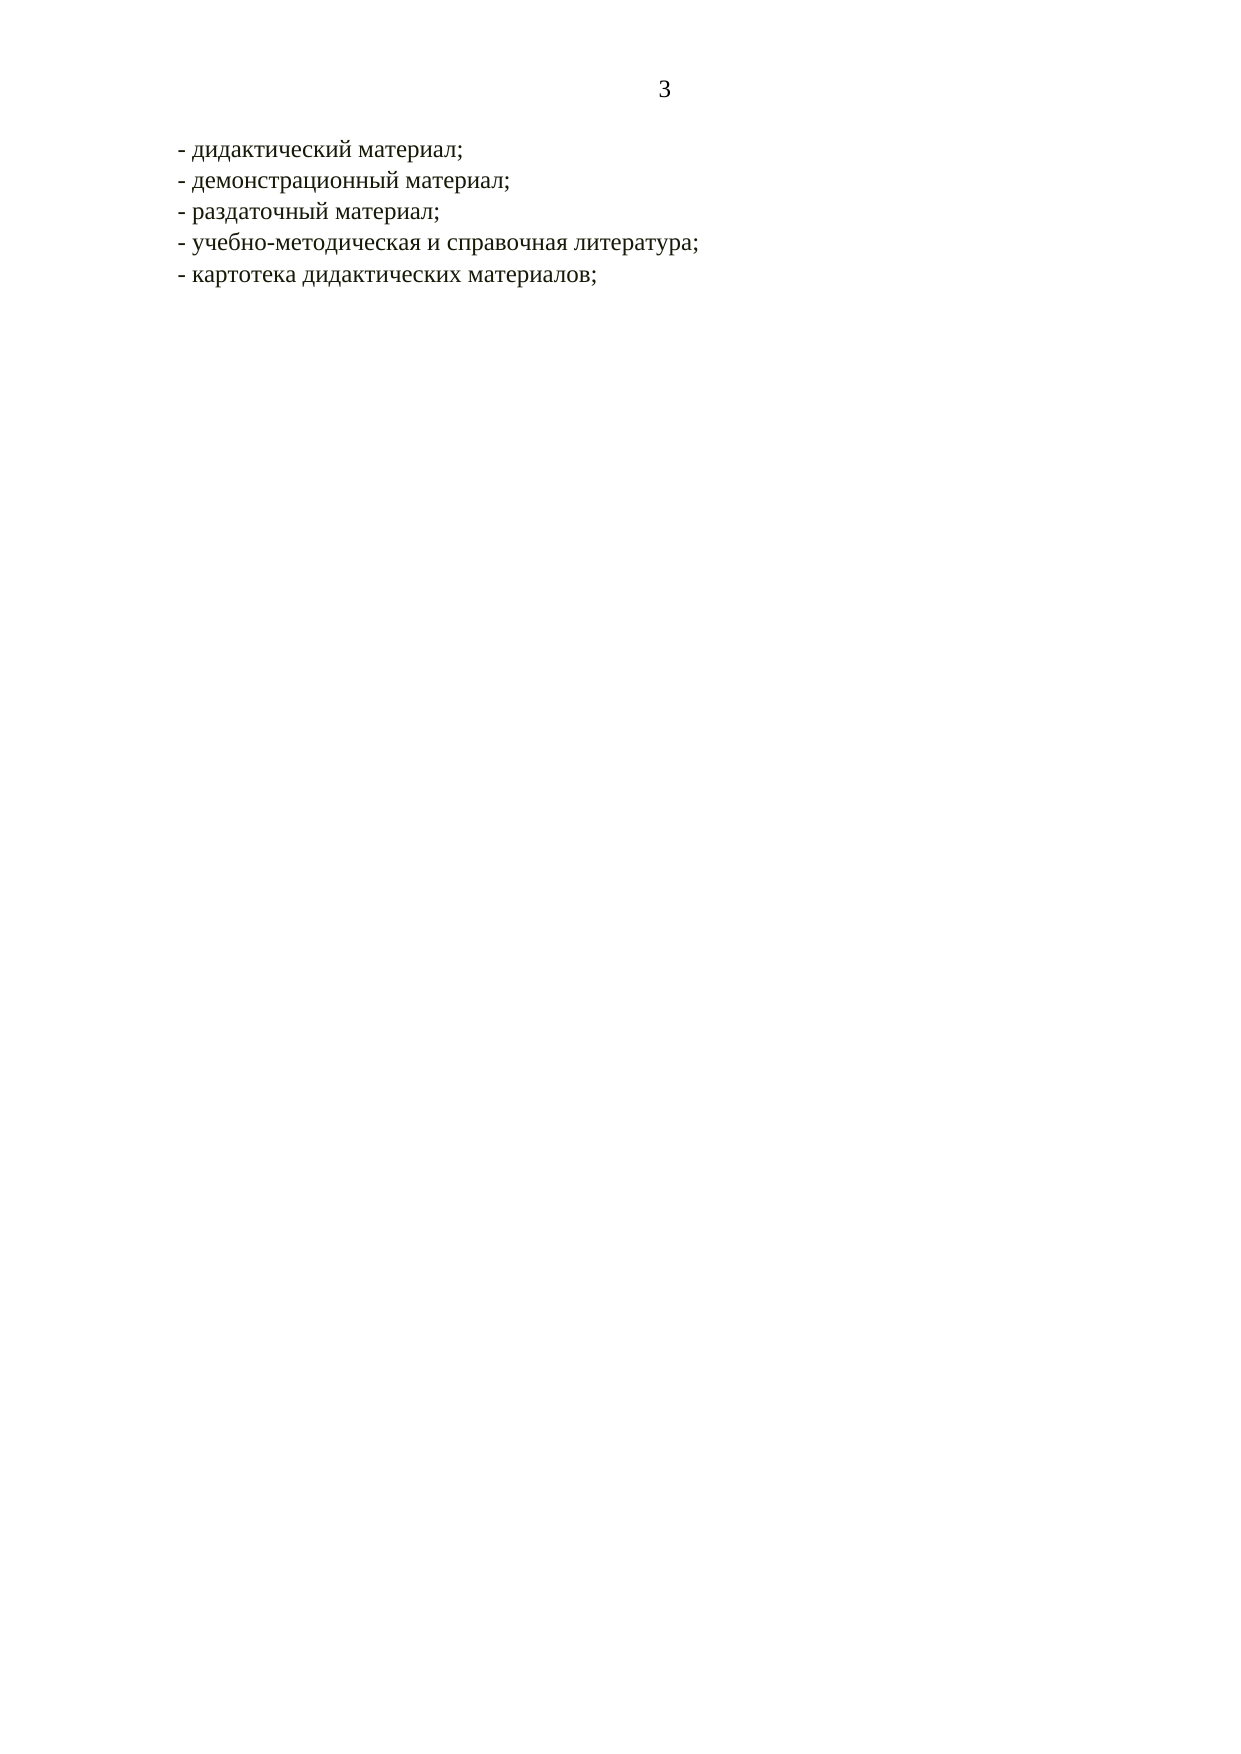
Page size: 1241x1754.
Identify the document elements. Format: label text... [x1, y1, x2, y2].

text - дидактический материал; [177, 131, 1152, 162]
text - раздаточный материал; [177, 194, 1152, 225]
text - картотека дидактических материалов; [177, 256, 1152, 287]
text - демонстрационный материал; [177, 162, 1152, 194]
text - учебно-методическая и справочная литература; [177, 225, 1152, 256]
